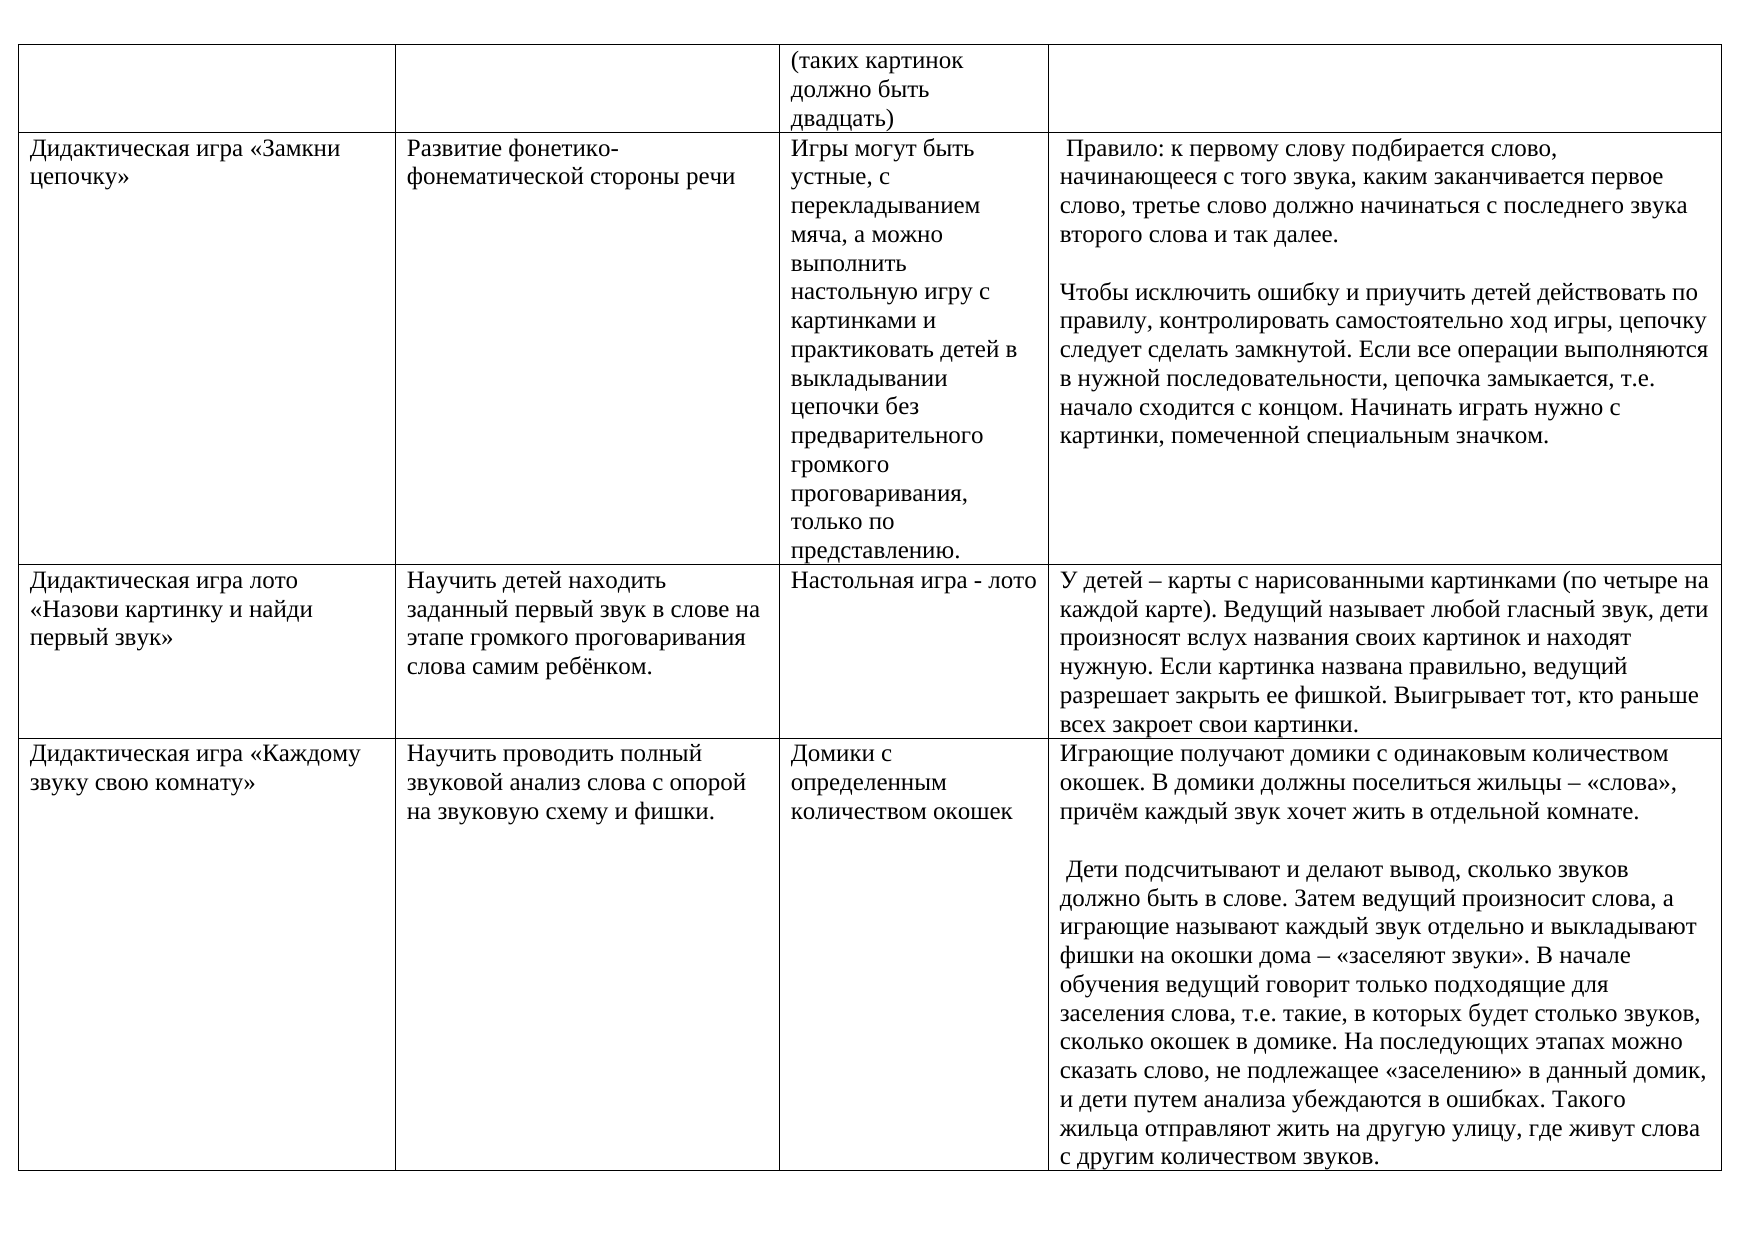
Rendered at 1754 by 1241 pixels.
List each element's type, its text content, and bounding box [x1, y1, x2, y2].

table_cell Игры могут быть устные, с перекладыванием мяча, а можно выполнить настольную игру с картинками и практиковать детей в выкладывании цепочки без предварительного громкого проговаривания, только по представлению. [780, 133, 1048, 564]
table_cell Дидактическая игра «Замкни цепочку» [19, 133, 395, 564]
table_cell У детей – карты с нарисованными картинками (по четыре на каждой карте). Ведущий называет любой гласный звук, дети произносят вслух названия своих картинок и находят нужную. Если картинка названа правильно, ведущий разрешает закрыть ее фишкой. Выигрывает тот, кто раньше всех закроет свои картинки. [1049, 565, 1721, 737]
table_cell Играющие получают домики с одинаковым количеством окошек. В домики должны поселиться жильцы – «слова», причём каждый звук хочет жить в отдельной комнате. Дети подсчитывают и делают вывод, сколько звуков должно быть в слове. Затем ведущий произносит слова, а играющие называют каждый звук отдельно и выкладывают фишки на окошки дома – «заселяют звуки». В начале обучения ведущий говорит только подходящие для заселения слова, т.е. такие, в которых будет столько звуков, сколько окошек в домике. На последующих этапах можно сказать слово, не подлежащее «заселению» в данный домик, и дети путем анализа убеждаются в ошибках. Такого жильца отправляют жить на другую улицу, где живут слова с другим количеством звуков. [1049, 739, 1721, 1170]
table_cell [780, 45, 1048, 132]
table_cell Правило: к первому слову подбирается слово, начинающееся с того звука, каким заканчивается первое слово, третье слово должно начинаться с последнего звука второго слова и так далее. Чтобы исключить ошибку и приучить детей действовать по правилу, контролировать самостоятельно ход игры, цепочку следует сделать замкнутой. Если все операции выполняются в нужной последовательности, цепочка замыкается, т.е. начало сходится с концом. Начинать играть нужно с картинки, помеченной специальным значком. [1049, 133, 1721, 564]
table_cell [19, 45, 395, 132]
table_cell Научить проводить полный звуковой анализ слова с опорой на звуковую схему и фишки. [396, 739, 779, 1170]
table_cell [396, 45, 779, 132]
table_cell Домики с определенным количеством окошек [780, 739, 1048, 1170]
table_cell Дидактическая игра «Каждому звуку свою комнату» [19, 739, 395, 1170]
table_cell Развитие фонетико-фонематической стороны речи [396, 133, 779, 564]
table_cell Настольная игра - лото [780, 565, 1048, 737]
table_cell Научить детей находить заданный первый звук в слове на этапе громкого проговаривания слова самим ребёнком. [396, 565, 779, 737]
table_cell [1049, 45, 1721, 132]
table_cell Дидактическая игра лото «Назови картинку и найди первый звук» [19, 565, 395, 737]
